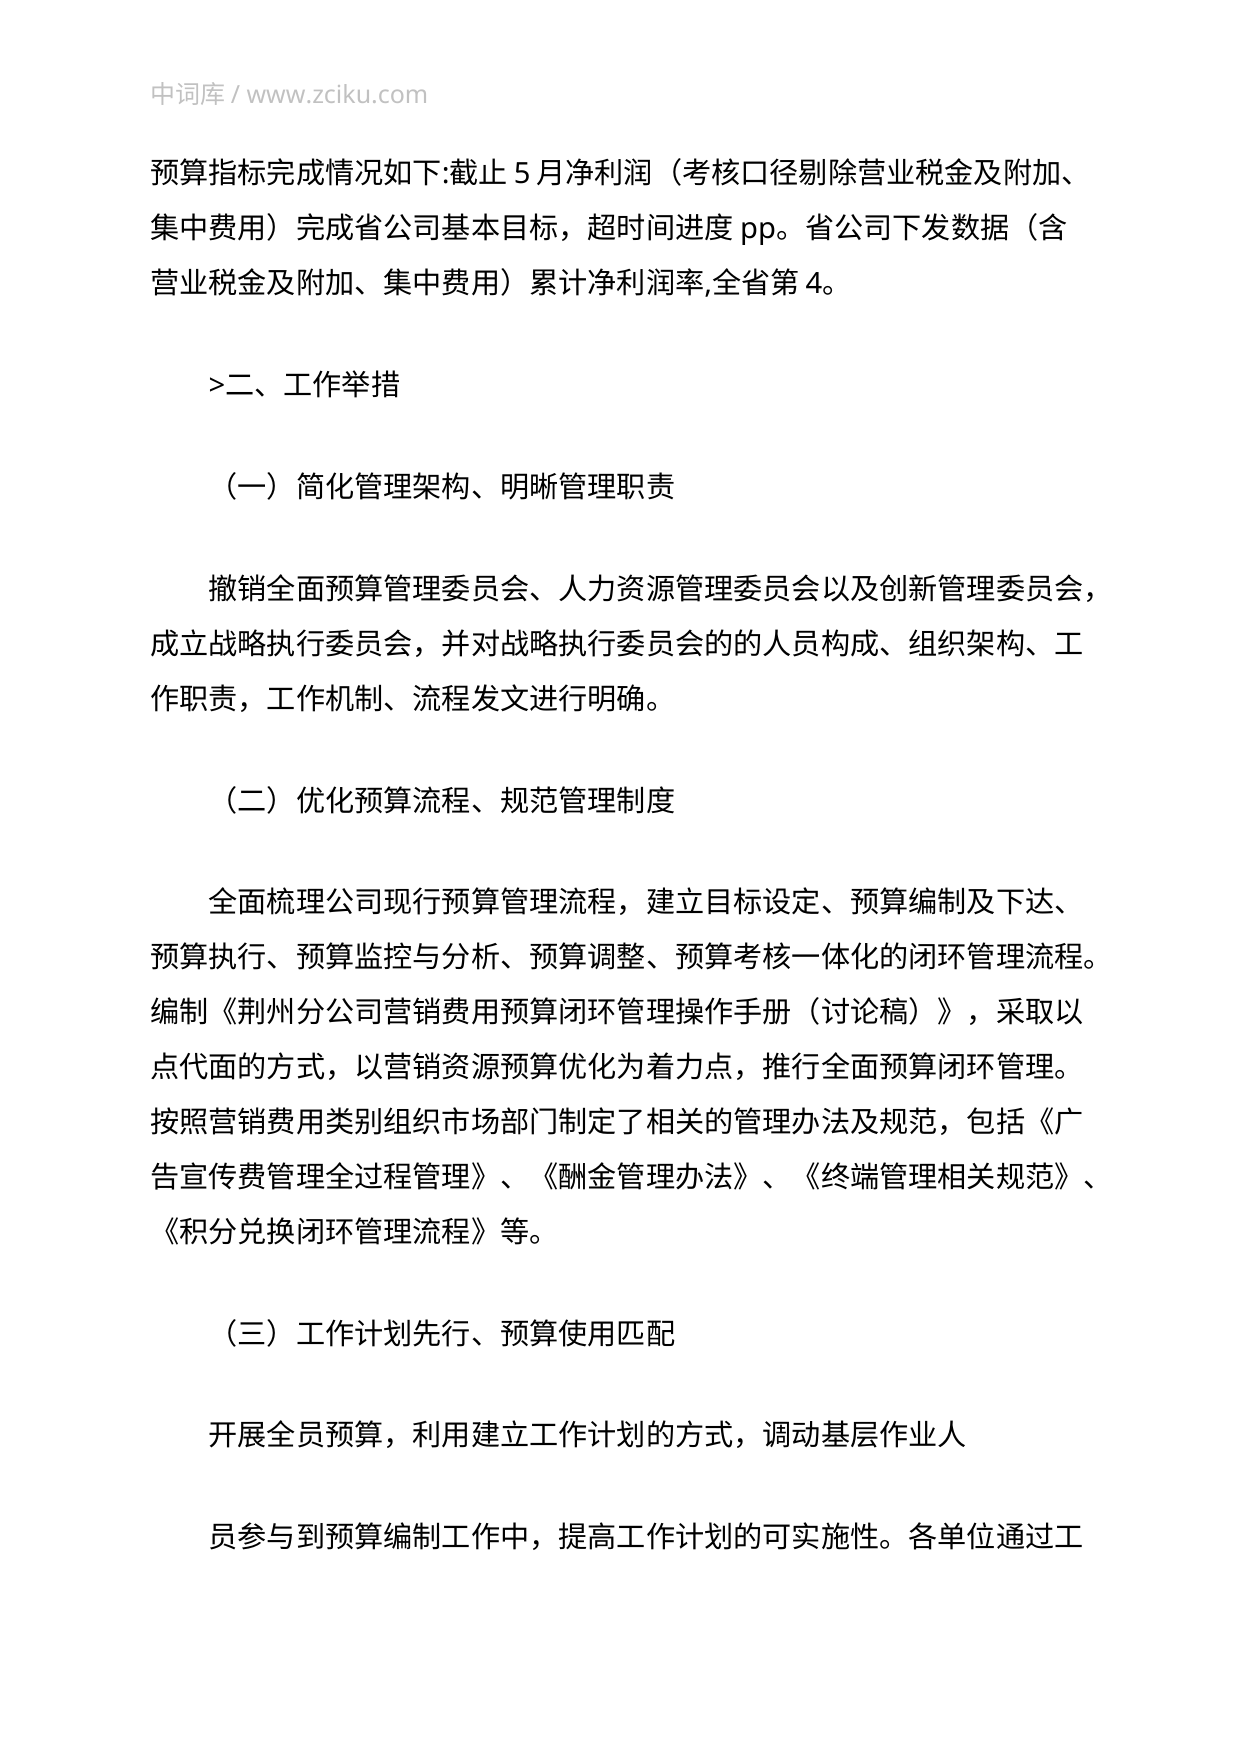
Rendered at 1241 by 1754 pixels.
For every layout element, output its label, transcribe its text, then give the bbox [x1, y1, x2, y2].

text （一）简化管理架构、明晰管理职责 [150, 464, 1090, 506]
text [150, 150, 1090, 302]
text 开展全员预算，利用建立工作计划的方式，调动基层作业人 [150, 1412, 1090, 1454]
text 撤销全面预算管理委员会、人力资源管理委员会以及创新管理委员会，成立战略执行委员会，并对战略执行委员会的的人员构成、组织架构、工作职责，工作机制、流程发文进行明确。 [150, 566, 1090, 718]
text 全面梳理公司现行预算管理流程，建立目标设定、预算编制及下达、预算执行、预算监控与分析、预算调整、预算考核一体化的闭环管理流程。编制《荆州分公司营销费用预算闭环管理操作手册（讨论稿）》，采取以点代面的方式，以营销资源预算优化为着力点，推行全面预算闭环管理。按照营销费用类别组织市场部门制定了相关的管理办法及规范，包括《广告宣传费管理全过程管理》、《酬金管理办法》、《终端管理相关规范》、《积分兑换闭环管理流程》等。 [150, 879, 1090, 1251]
text （二）优化预算流程、规范管理制度 [150, 777, 1090, 819]
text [150, 1514, 1090, 1556]
text （三）工作计划先行、预算使用匹配 [150, 1310, 1090, 1352]
text >二、工作举措 [150, 362, 1090, 404]
